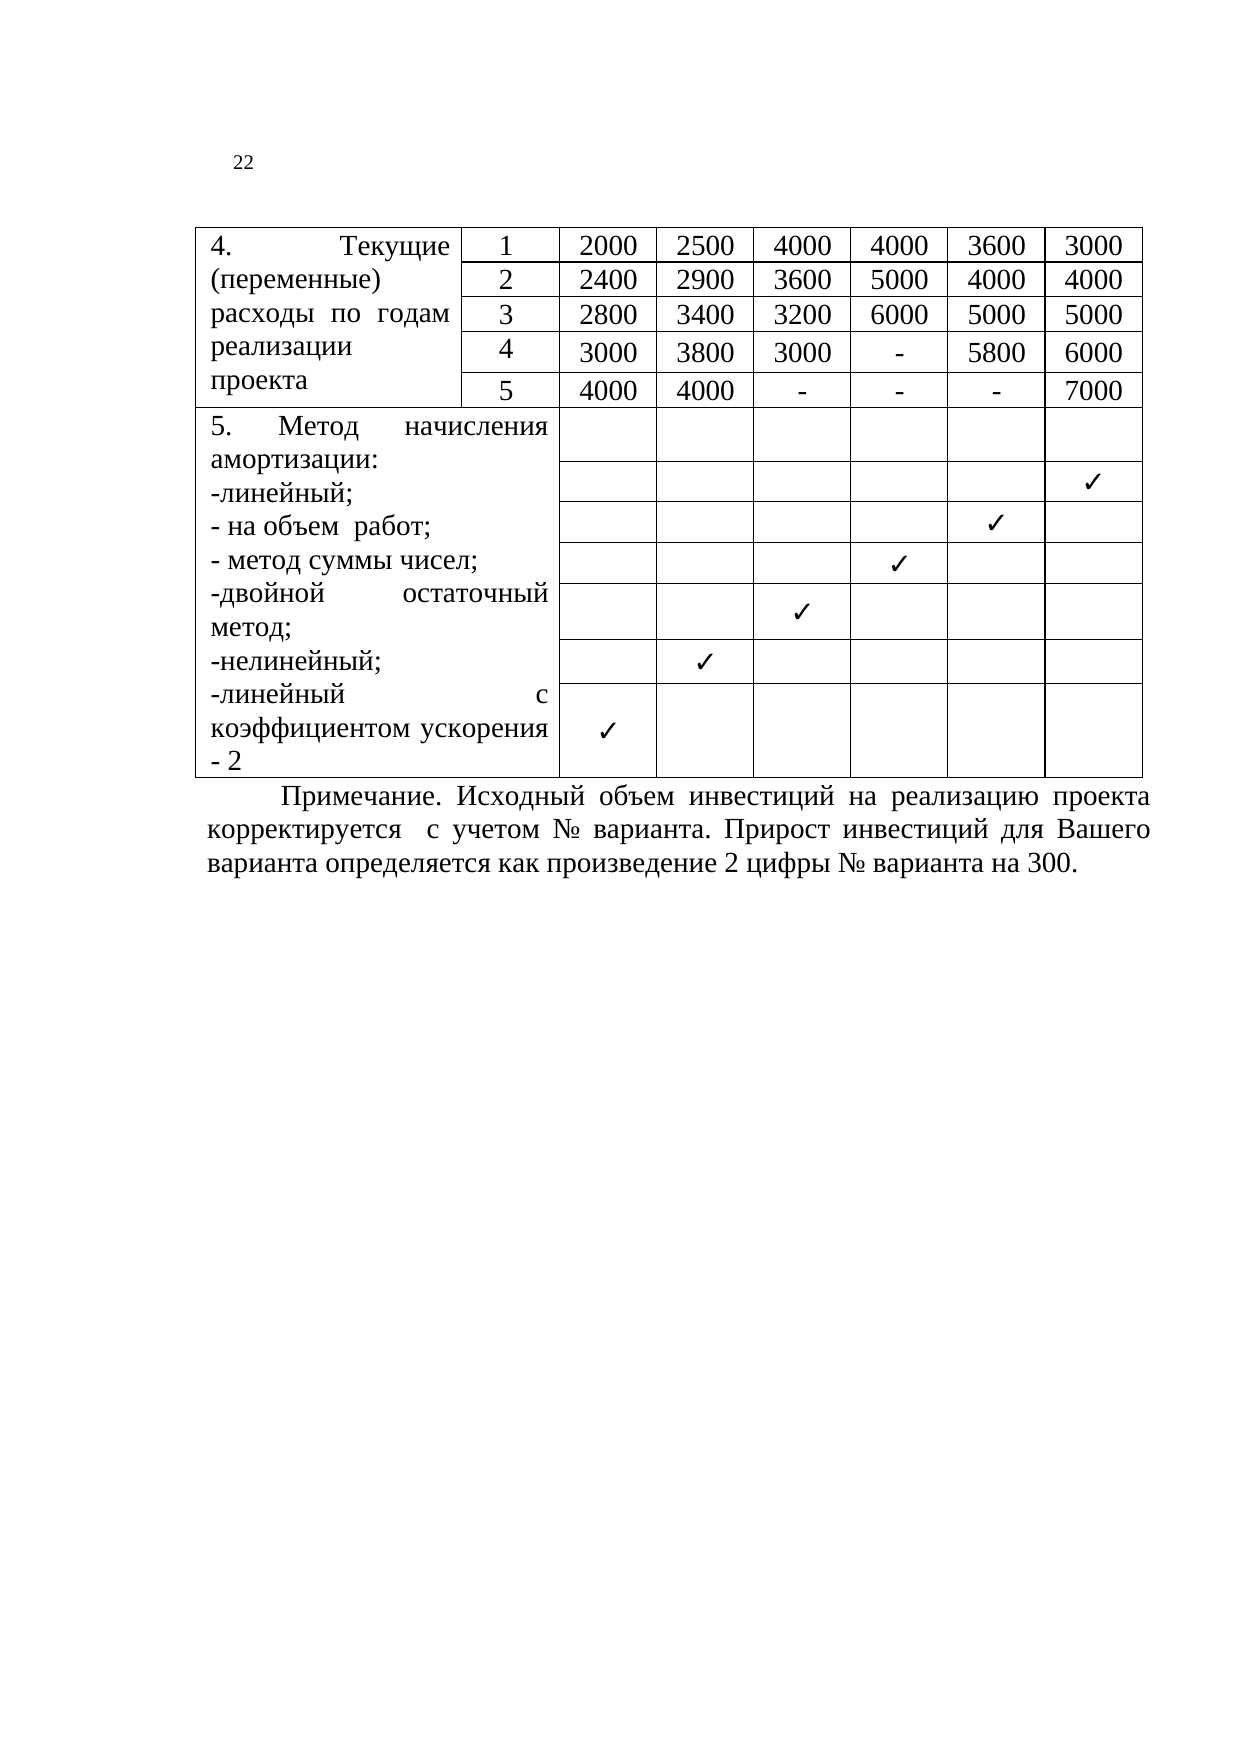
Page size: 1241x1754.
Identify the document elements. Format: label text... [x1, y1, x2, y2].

table_cell 4000 [754, 228, 850, 261]
table_cell - [754, 373, 850, 407]
table_cell 3 [462, 297, 559, 331]
table_cell 5000 [851, 263, 947, 296]
table_cell 6000 [851, 297, 947, 331]
table_cell 5. Метод начисления амортизации: -линейный; - на объем работ; - метод суммы чисел; -двойной остаточный метод; -нелинейный; -линейный с коэффициентом ускорения - 2 [196, 408, 559, 777]
table_cell [948, 408, 1044, 461]
table_cell 2800 [560, 297, 656, 331]
table_cell [948, 543, 1044, 583]
table_cell 2000 [560, 228, 656, 261]
table_cell ✓ [1046, 462, 1142, 501]
table_cell 5000 [948, 297, 1044, 331]
table_cell 3000 [1046, 228, 1142, 261]
table_cell 3200 [754, 297, 850, 331]
table_cell [560, 543, 656, 583]
table_cell [851, 502, 947, 542]
table_cell [657, 408, 753, 461]
table_cell [948, 684, 1044, 777]
table_cell [560, 462, 656, 501]
table_cell ✓ [851, 543, 947, 583]
table_cell 3800 [657, 332, 753, 372]
table_cell ✓ [560, 684, 656, 777]
table_cell 6000 [1046, 332, 1142, 372]
table_cell [851, 684, 947, 777]
table_cell 7000 [1046, 373, 1142, 407]
table_cell 3000 [560, 332, 656, 372]
table_cell [754, 408, 850, 461]
table_cell [754, 502, 850, 542]
table_cell 4 [462, 332, 559, 372]
table_cell 1 [462, 228, 559, 261]
table_cell 4000 [657, 373, 753, 407]
table_cell [754, 640, 850, 683]
table_cell 3600 [754, 263, 850, 296]
table_cell [754, 543, 850, 583]
text Примечание. Исходный объем инвестиций на реализацию проекта корректируется с учетом № варианта. Прирост инвестиций для Вашего варианта определяется как произведение 2 цифры № варианта на 300. [207, 778, 1152, 878]
table_cell [948, 584, 1044, 639]
table_cell [1046, 640, 1142, 683]
table_cell 5 [462, 373, 559, 407]
table_cell [657, 502, 753, 542]
table_cell ✓ [754, 584, 850, 639]
table_cell [560, 640, 656, 683]
table_cell 4000 [1046, 263, 1142, 296]
table_cell [560, 408, 656, 461]
table_cell - [851, 373, 947, 407]
table_cell ✓ [657, 640, 753, 683]
table_cell ✓ [948, 502, 1044, 542]
table_cell [851, 408, 947, 461]
table_cell [851, 640, 947, 683]
table_cell [1046, 502, 1142, 542]
table_cell 2400 [560, 263, 656, 296]
table_cell [948, 462, 1044, 501]
table_cell 3600 [948, 228, 1044, 261]
table_cell 2 [462, 263, 559, 296]
table_cell [754, 462, 850, 501]
table_cell 2900 [657, 263, 753, 296]
table_cell 4. Текущие (переменные) расходы по годам реализации проекта [196, 228, 461, 407]
table_cell 4000 [948, 263, 1044, 296]
table_cell [560, 584, 656, 639]
table_cell [657, 584, 753, 639]
table_cell [1046, 408, 1142, 461]
table_cell [657, 462, 753, 501]
table_cell [754, 684, 850, 777]
table_cell - [948, 373, 1044, 407]
table_cell 4000 [851, 228, 947, 261]
table_cell 4000 [560, 373, 656, 407]
table_cell - [851, 332, 947, 372]
table_cell [1046, 684, 1142, 777]
table_cell [851, 462, 947, 501]
table_cell 5800 [948, 332, 1044, 372]
table_cell [560, 502, 656, 542]
table_cell [1046, 584, 1142, 639]
table_cell 3000 [754, 332, 850, 372]
table_cell [1046, 543, 1142, 583]
table_cell [948, 640, 1044, 683]
table_cell 3400 [657, 297, 753, 331]
table_cell 5000 [1046, 297, 1142, 331]
table_cell [657, 684, 753, 777]
table_cell 2500 [657, 228, 753, 261]
table_cell [851, 584, 947, 639]
table_cell [657, 543, 753, 583]
